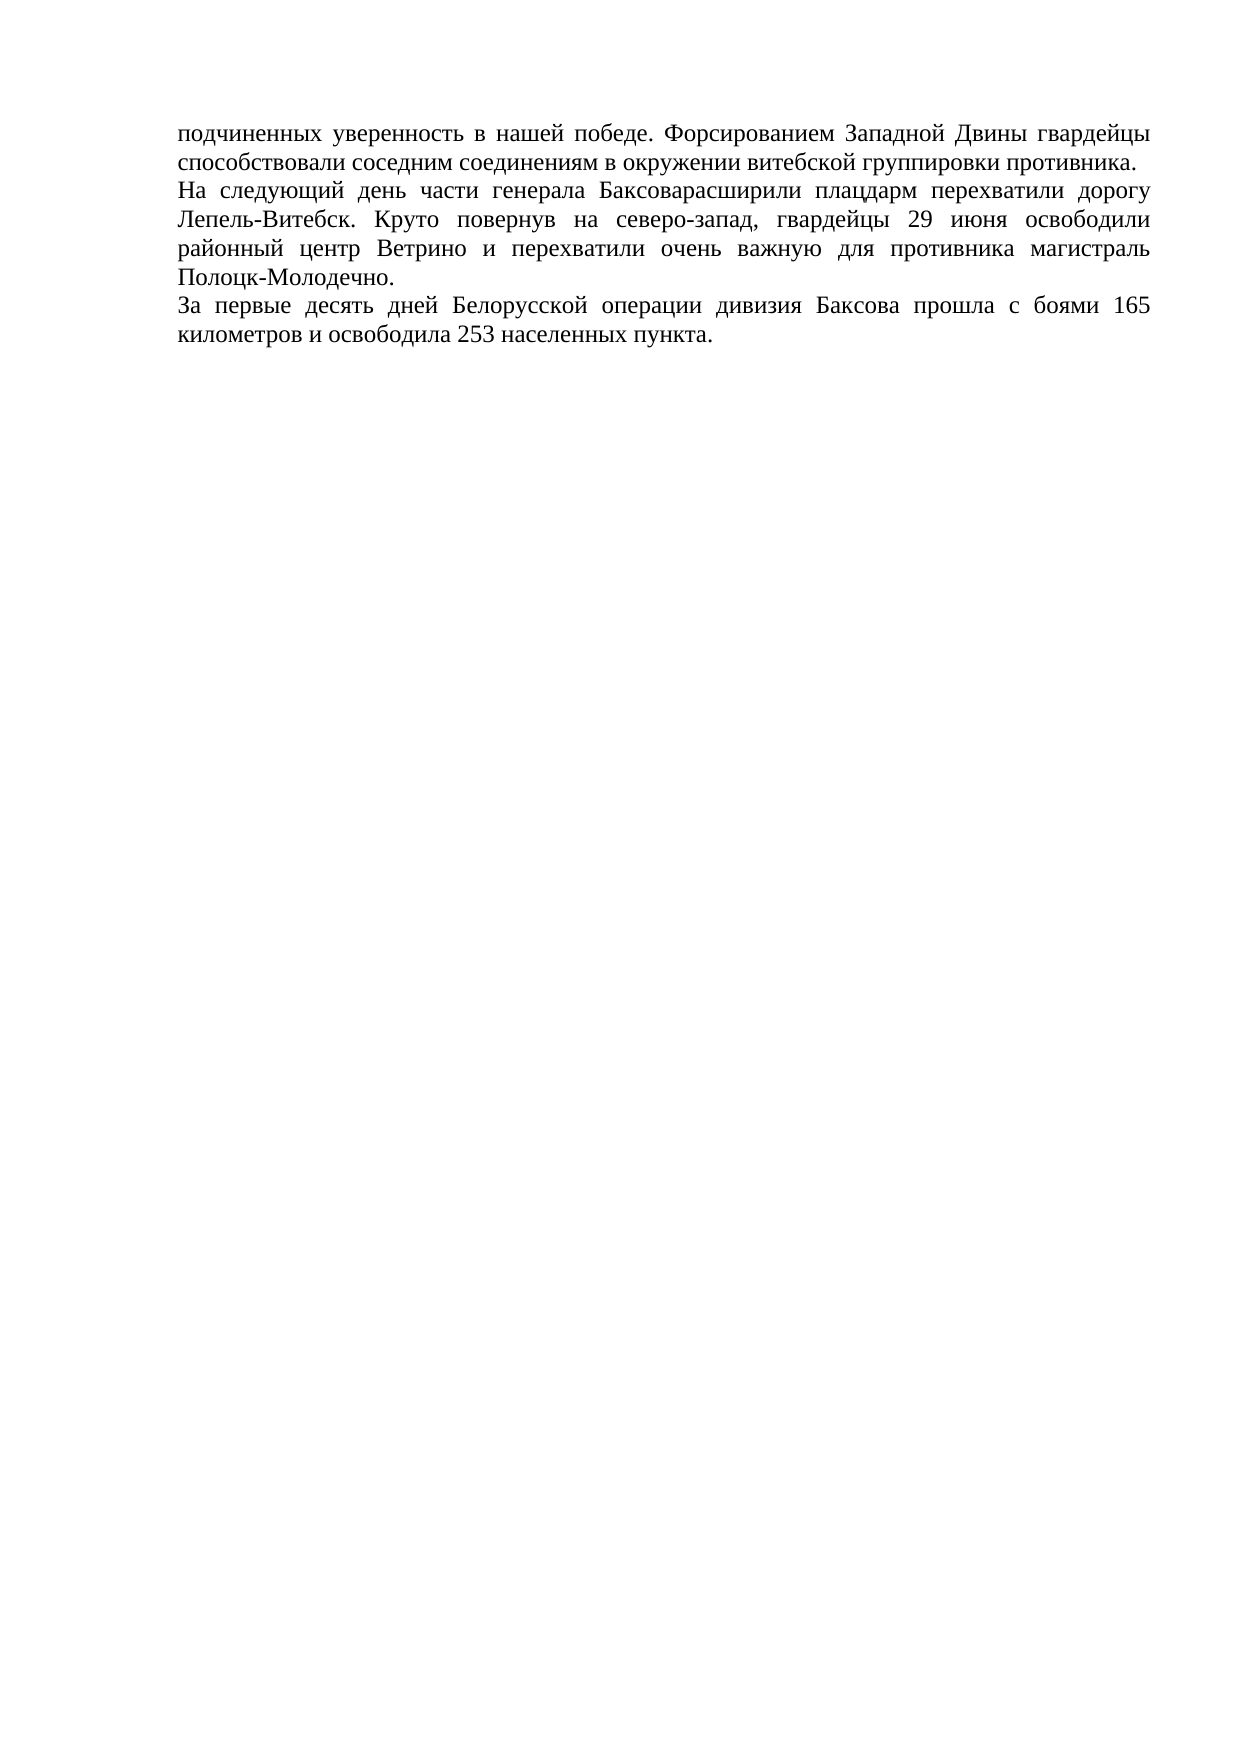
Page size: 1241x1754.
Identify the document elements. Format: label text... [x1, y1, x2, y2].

text На следующий день части генерала Баксоварасширили плацдарм перехватили дорогу Лепель-Витебск. Круто повернув на северо-запад, гвардейцы 29 июня освободили районный центр Ветрино и перехватили очень важную для противника магистраль Полоцк-Молодечно. [177, 176, 1152, 291]
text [177, 118, 1152, 176]
text За первые десять дней Белорусской операции дивизия Баксова прошла с боями 165 километров и освободила 253 населенных пункта. [177, 291, 1152, 348]
